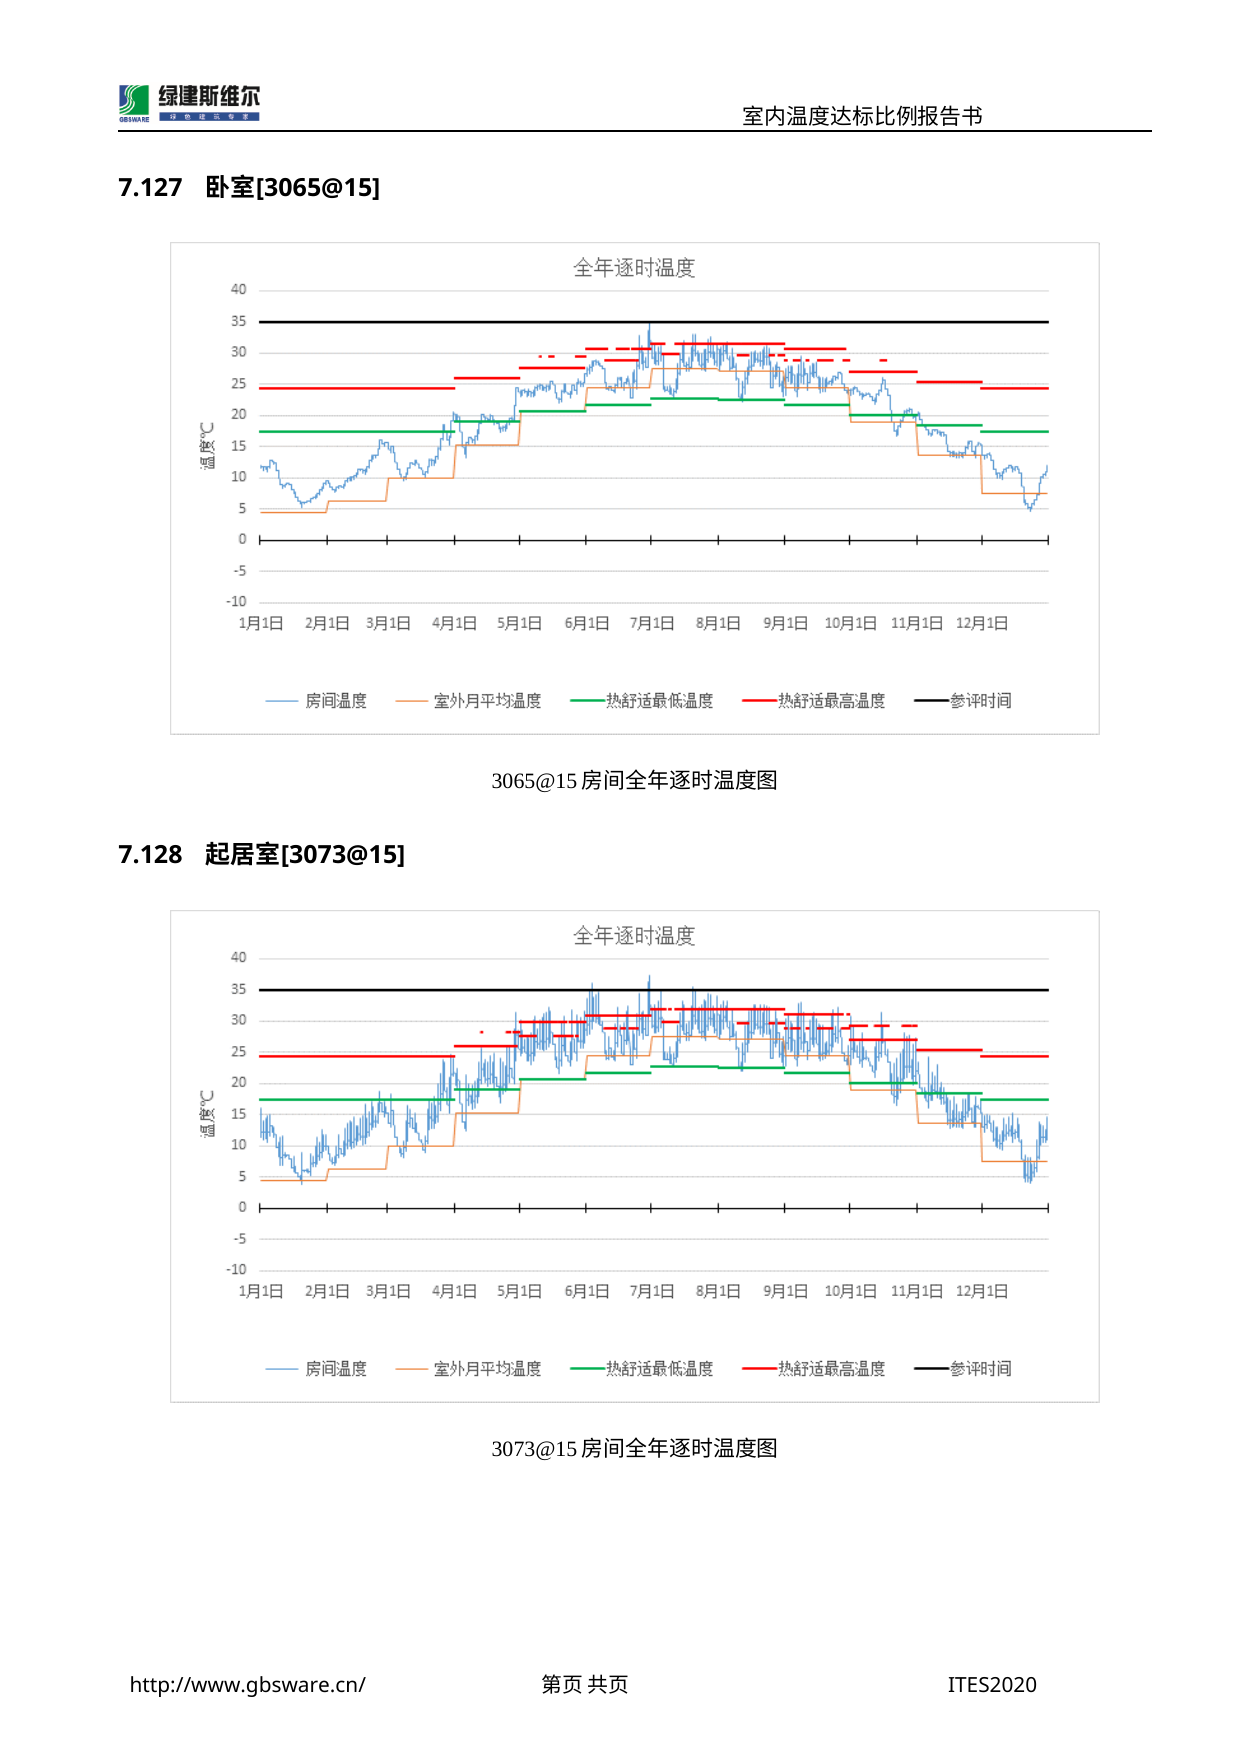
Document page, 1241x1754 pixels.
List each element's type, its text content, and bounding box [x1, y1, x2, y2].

text 3065@15房间全年逐时温度图 [118, 763, 1152, 795]
picture [170, 910, 1100, 1403]
picture [170, 242, 1100, 735]
subtitle 卧室[3065@15] [118, 153, 1152, 218]
text 3073@15房间全年逐时温度图 [118, 1430, 1152, 1463]
subtitle 起居室[3073@15] [118, 820, 1152, 885]
picture [118, 82, 261, 124]
